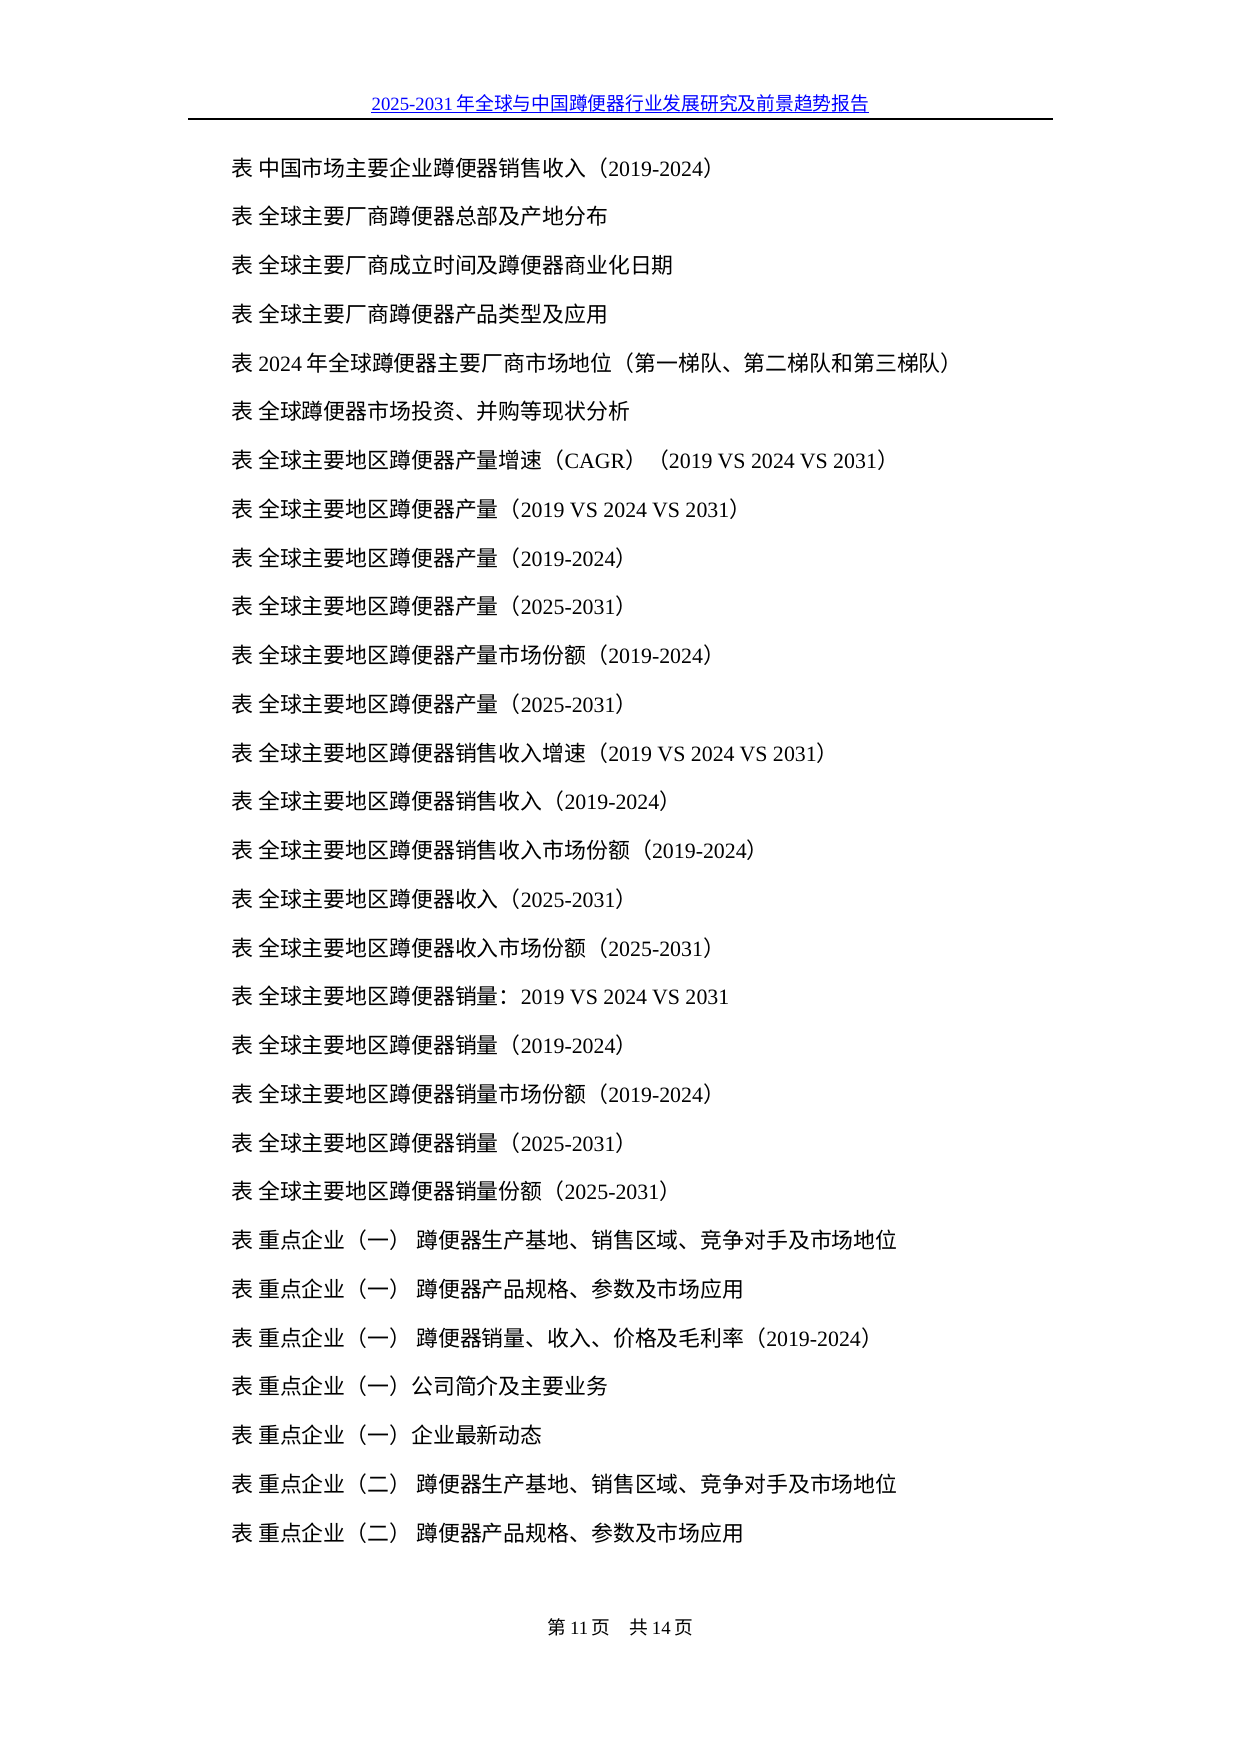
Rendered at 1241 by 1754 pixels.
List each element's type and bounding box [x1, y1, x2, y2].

text [187, 150, 1053, 1548]
